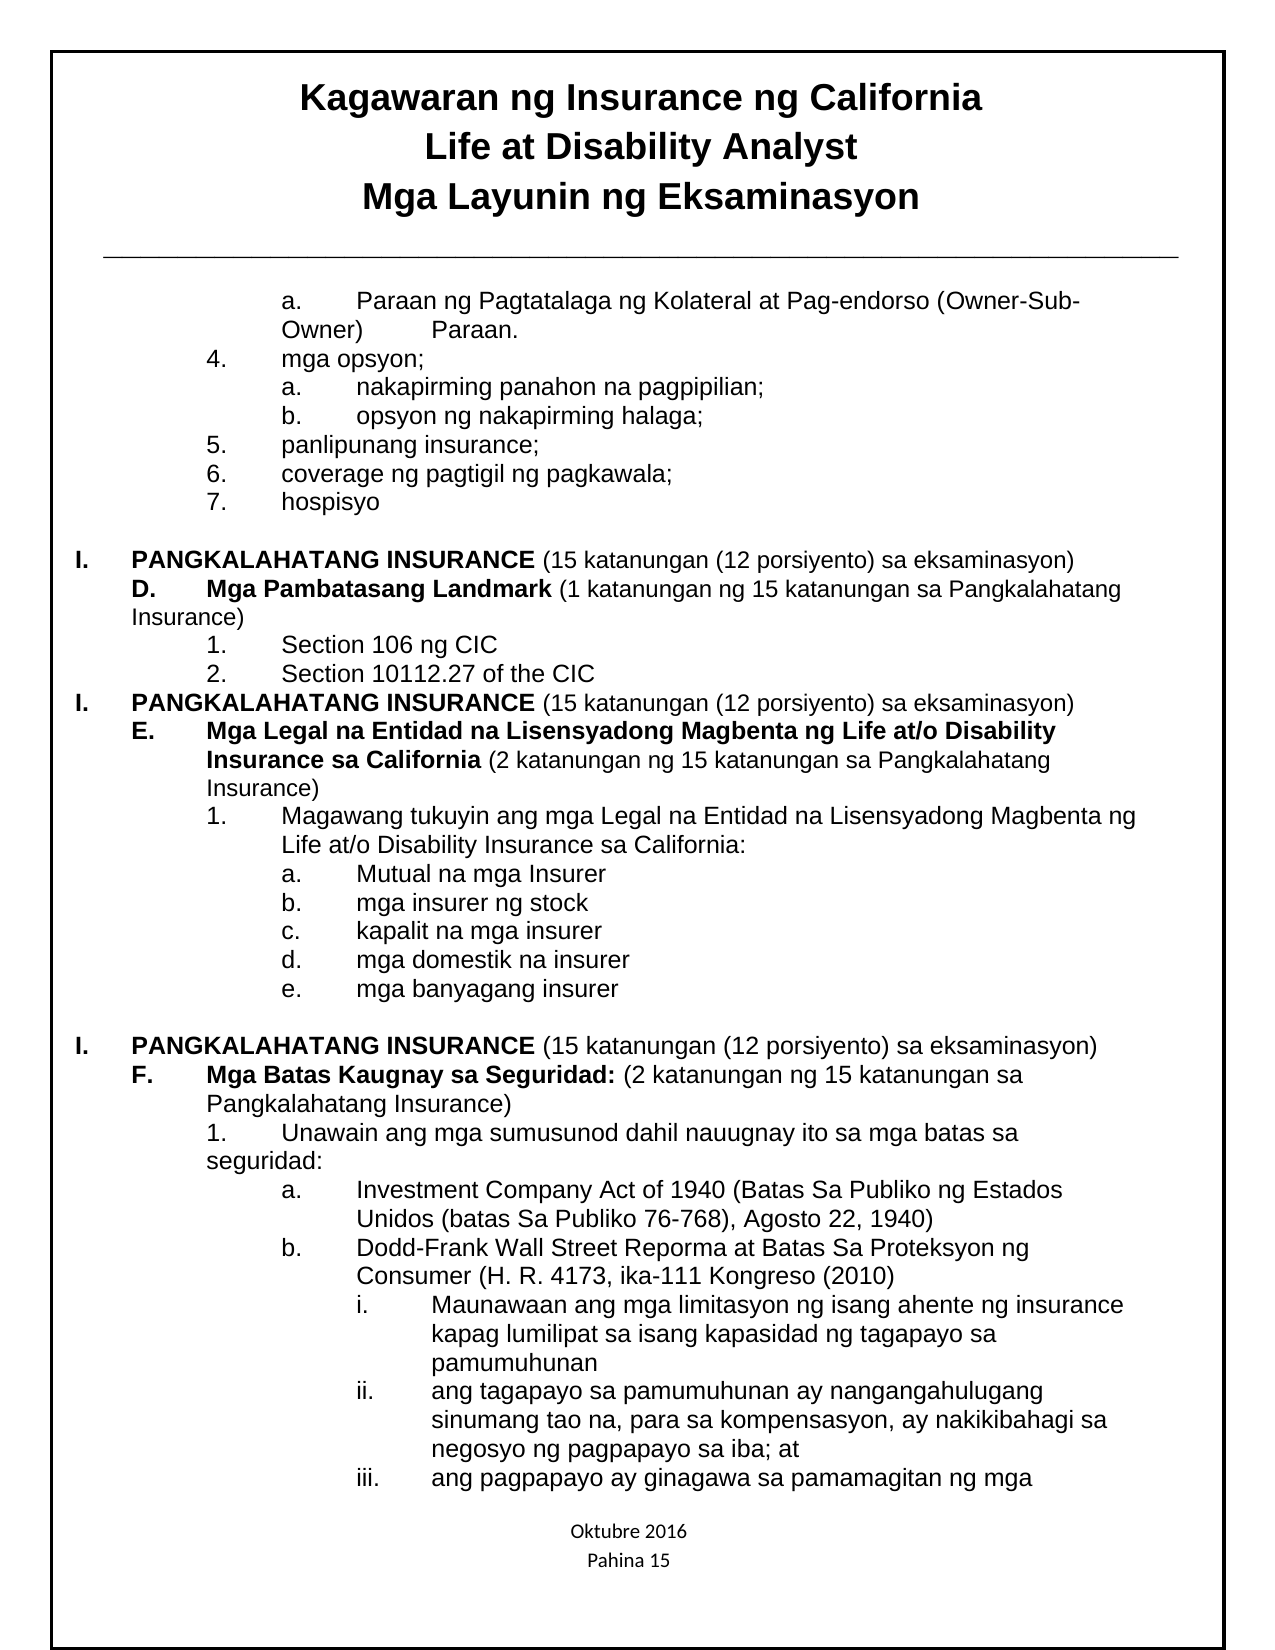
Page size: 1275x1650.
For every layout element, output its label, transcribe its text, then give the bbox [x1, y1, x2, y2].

text a. nakapirming panahon na pagpipilian; [281, 372, 1140, 401]
text d. mga domestik na insurer [281, 945, 1140, 974]
text 1. Magawang tukuyin ang mga Legal na Entidad na Lisensyadong Magbenta ng Life at/o Disability Insurance sa California: [206, 801, 1140, 859]
text 2. Section 10112.27 of the CIC [206, 659, 1140, 687]
text I. PANGKALAHATANG INSURANCE (15 katanungan (12 porsiyento) sa eksaminasyon) [56, 545, 1140, 574]
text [356, 1463, 1140, 1491]
text 5. panlipunang insurance; [206, 430, 1140, 459]
text b. mga insurer ng stock [281, 888, 1140, 916]
text I. PANGKALAHATANG INSURANCE (15 katanungan (12 porsiyento) sa eksaminasyon) [75, 687, 1140, 716]
text D. Mga Pambatasang Landmark (1 katanungan ng 15 katanungan sa Pangkalahatang Insurance) [131, 574, 1140, 630]
text 4. mga opsyon; [206, 344, 1140, 372]
text a. Paraan ng Pagtatalaga ng Kolateral at Pag-endorso (Owner-Sub-Owner) Paraan. [281, 286, 1140, 344]
text 1. Section 106 ng CIC [206, 630, 1140, 659]
text b. opsyon ng nakapirming halaga; [281, 401, 1140, 430]
text E. Mga Legal na Entidad na Lisensyadong Magbenta ng Life at/o Disability Insurance sa California (2 katanungan ng 15 katanungan sa Pangkalahatang Insurance) [131, 716, 1140, 801]
text a. Mutual na mga Insurer [281, 859, 1140, 888]
text 1. Unawain ang mga sumusunod dahil nauugnay ito sa mga batas sa seguridad: [206, 1118, 1140, 1175]
text i. Maunawaan ang mga limitasyon ng isang ahente ng insurance kapag lumilipat sa isang kapasidad ng tagapayo sa pamumuhunan [356, 1290, 1140, 1376]
text 6. coverage ng pagtigil ng pagkawala; [206, 459, 1140, 487]
text I. PANGKALAHATANG INSURANCE (15 katanungan (12 porsiyento) sa eksaminasyon) [56, 1031, 1140, 1060]
text a. Investment Company Act of 1940 (Batas Sa Publiko ng Estados Unidos (batas Sa Publiko 76-768), Agosto 22, 1940) [281, 1175, 1140, 1233]
text e. mga banyagang insurer [281, 974, 1140, 1003]
text c. kapalit na mga insurer [281, 916, 1140, 945]
text F. Mga Batas Kaugnay sa Seguridad: (2 katanungan ng 15 katanungan sa Pangkalahatang Insurance) [131, 1060, 1140, 1118]
text 7. hospisyo [206, 487, 1140, 516]
text b. Dodd-Frank Wall Street Reporma at Batas Sa Proteksyon ng Consumer (H. R. 4173, ika-111 Kongreso (2010) [281, 1233, 1140, 1290]
text ii. ang tagapayo sa pamumuhunan ay nangangahulugang sinumang tao na, para sa kompensasyon, ay nakikibahagi sa negosyo ng pagpapayo sa iba; at [356, 1376, 1140, 1463]
